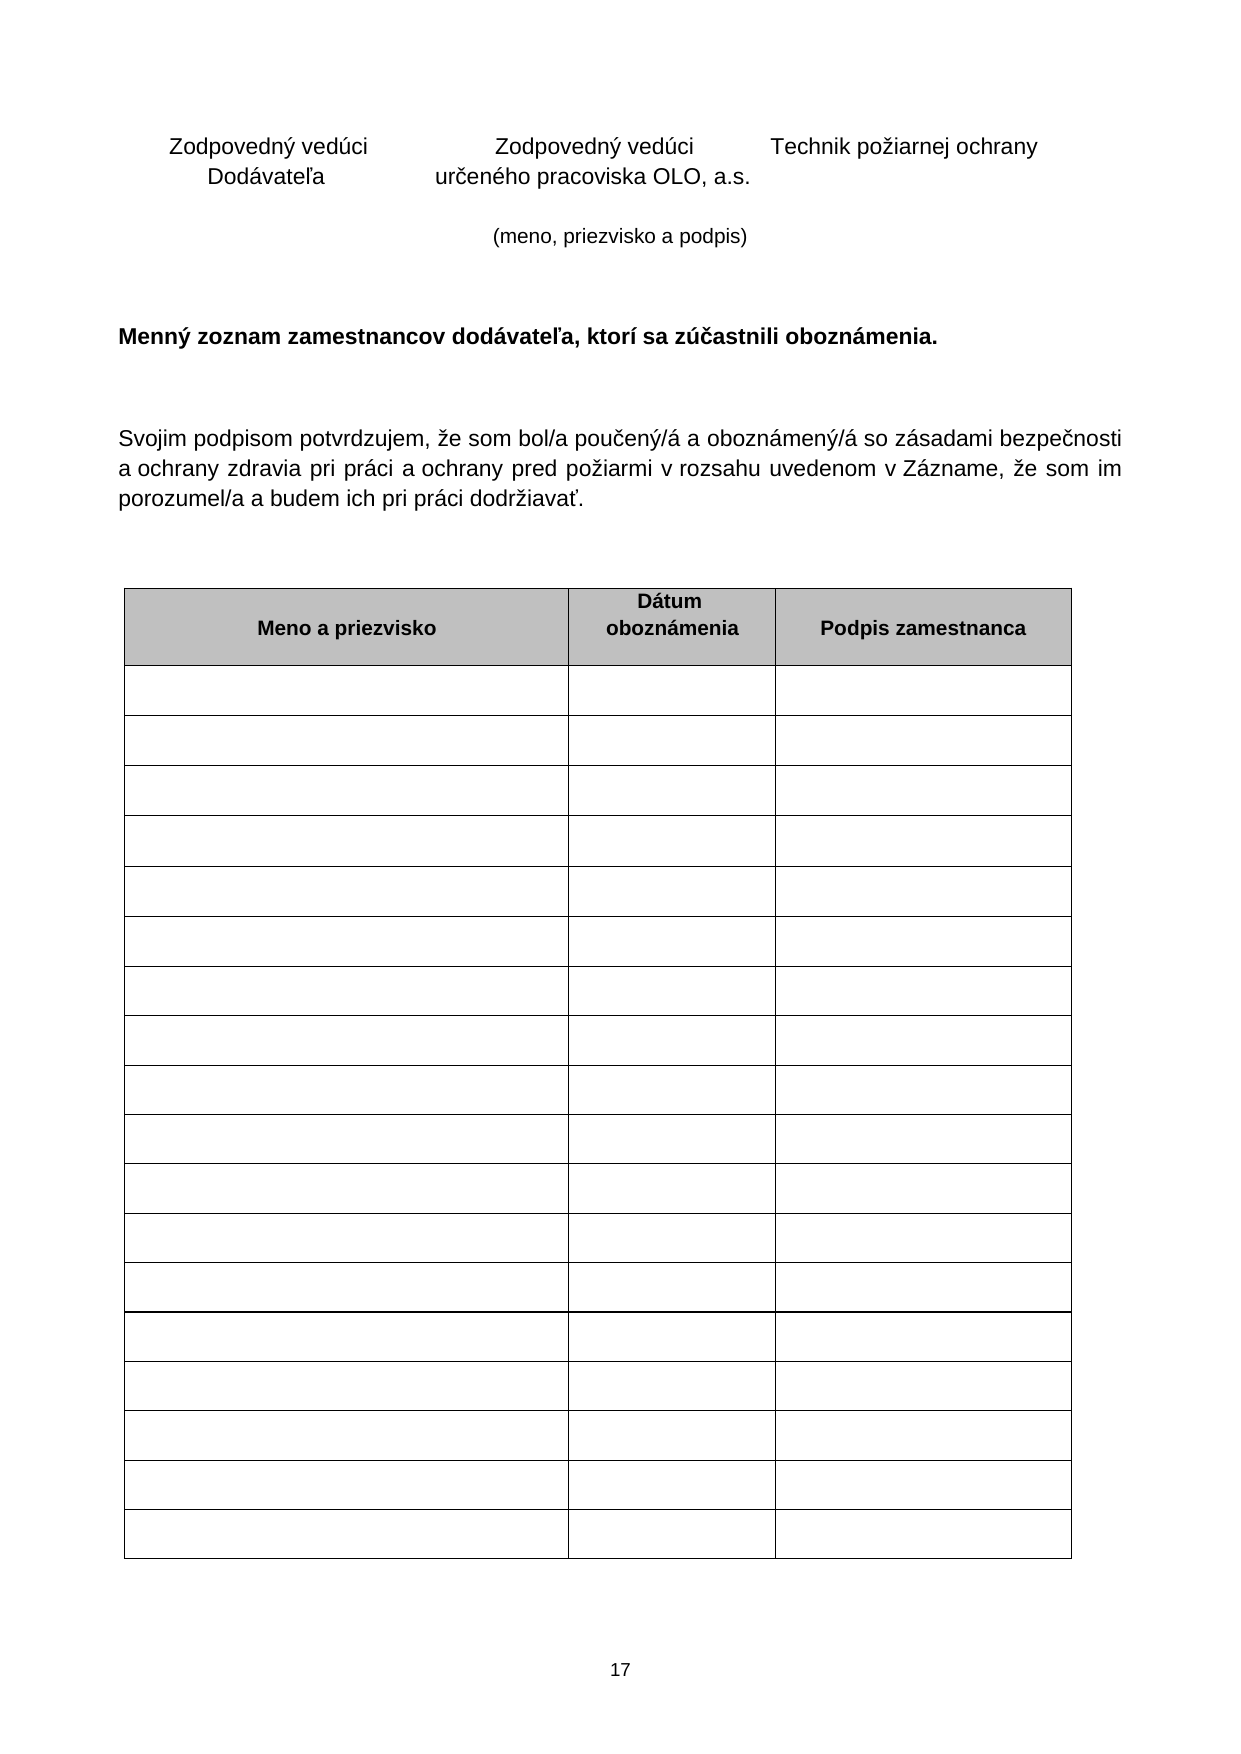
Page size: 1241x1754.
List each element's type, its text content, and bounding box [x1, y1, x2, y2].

table_cell [776, 716, 1071, 765]
table_cell [569, 1016, 775, 1064]
table_cell [776, 1263, 1071, 1311]
table_cell [125, 1362, 568, 1410]
table_cell [569, 1066, 775, 1114]
table_cell [125, 1263, 568, 1311]
table_cell [776, 867, 1071, 916]
table_cell [125, 1510, 568, 1558]
table_cell [125, 1313, 568, 1361]
table_cell [569, 1214, 775, 1262]
table_cell [569, 716, 775, 765]
table_cell [776, 1214, 1071, 1262]
table_cell [569, 1510, 775, 1558]
table_cell [776, 766, 1071, 815]
text Zodpovedný vedúci Zodpovedný vedúci Technik požiarnej ochrany [118, 133, 1122, 159]
table_cell [569, 1263, 775, 1311]
table_cell [776, 1411, 1071, 1459]
table_cell [125, 766, 568, 815]
table_cell [569, 766, 775, 815]
table_cell [125, 666, 568, 715]
table_cell [569, 1461, 775, 1509]
table_header Meno a priezvisko [125, 589, 568, 665]
text Dodávateľa určeného pracoviska OLO, a.s. [118, 163, 1122, 189]
table_cell [125, 1164, 568, 1213]
table_cell [776, 1164, 1071, 1213]
table_cell [125, 716, 568, 765]
table_cell [569, 867, 775, 916]
table_cell [776, 1066, 1071, 1114]
table_cell [125, 967, 568, 1015]
text (meno, priezvisko a podpis) [118, 223, 1122, 247]
table_cell [569, 666, 775, 715]
table_cell [125, 1214, 568, 1262]
table_cell [125, 1066, 568, 1114]
table_cell [776, 666, 1071, 715]
table_cell [776, 816, 1071, 866]
table_cell [569, 1313, 775, 1361]
table_cell [776, 967, 1071, 1015]
table_cell [125, 816, 568, 866]
table_cell [776, 1016, 1071, 1064]
table_cell [125, 1016, 568, 1064]
table_cell [569, 1411, 775, 1459]
table_cell [776, 1461, 1071, 1509]
table_header Podpis zamestnanca [776, 589, 1071, 665]
table_cell [125, 1115, 568, 1163]
table_cell [125, 867, 568, 916]
table_cell [125, 1461, 568, 1509]
table_cell [776, 1362, 1071, 1410]
table_cell [776, 1115, 1071, 1163]
table_cell [776, 1313, 1071, 1361]
table_cell [776, 1510, 1071, 1558]
table_cell [776, 917, 1071, 966]
table_cell [569, 967, 775, 1015]
table_cell [569, 1164, 775, 1213]
text Svojim podpisom potvrdzujem, že som bol/a poučený/á a oboznámený/á so zásadami bezpečnosti a ochrany zdravia pri práci a ochrany pred požiarmi v rozsahu uvedenom v Zázname, že som im porozumel/a a budem ich pri práci dodržiavať. [118, 425, 1122, 512]
table_cell [569, 1115, 775, 1163]
table_cell [569, 816, 775, 866]
table_header Dátum oboznámenia [569, 589, 775, 665]
text Menný zoznam zamestnancov dodávateľa, ktorí sa zúčastnili oboznámenia. [118, 323, 1122, 349]
table_cell [569, 917, 775, 966]
table_cell [125, 1411, 568, 1459]
table_cell [569, 1362, 775, 1410]
table_cell [125, 917, 568, 966]
